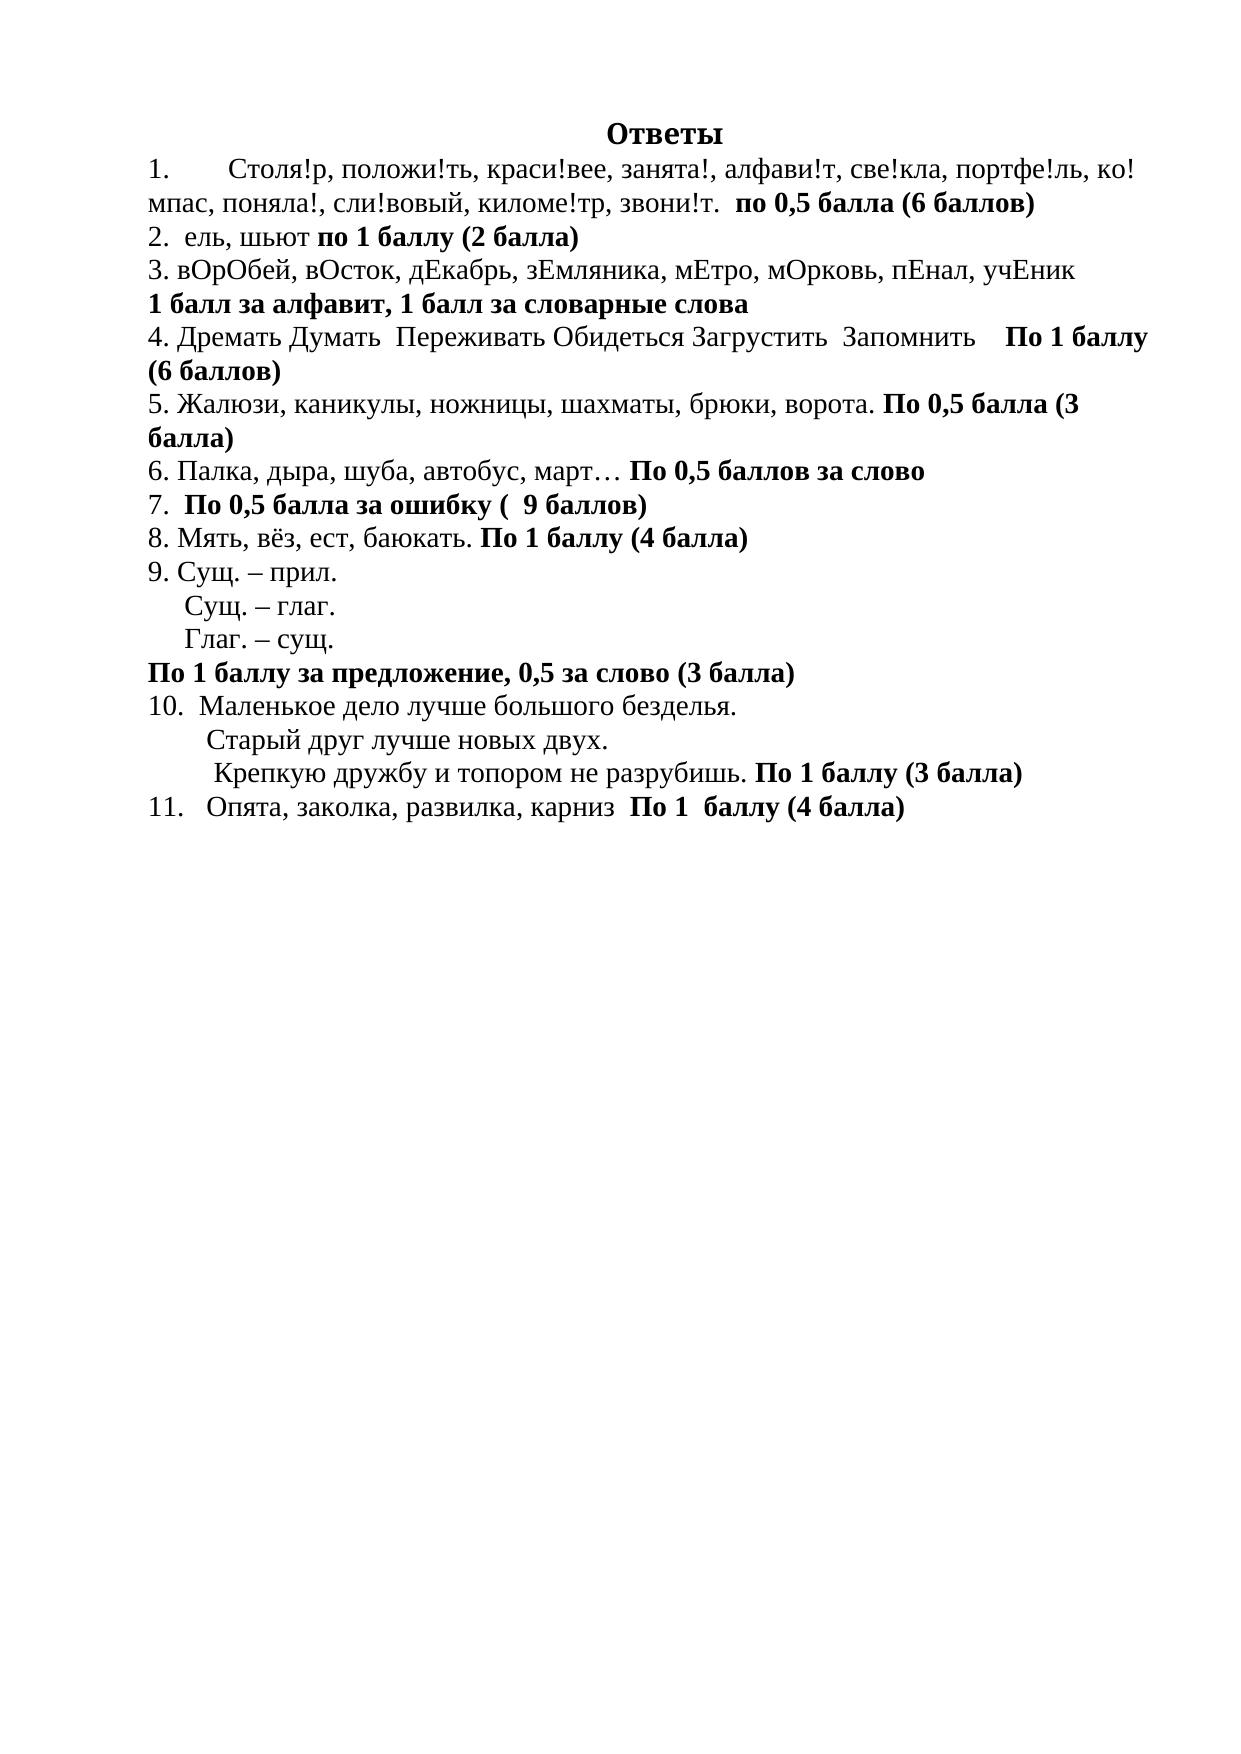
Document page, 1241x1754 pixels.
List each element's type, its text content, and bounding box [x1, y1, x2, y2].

text 2. ель, шьют по 1 баллу (2 балла) [148, 219, 1152, 252]
text Крепкую дружбу и топором не разрубишь. По 1 баллу (3 балла) [148, 755, 1152, 789]
text 10. Маленькое дело лучше большого безделья. [148, 688, 1152, 722]
text 4. Дремать Думать Переживать Обидеться Загрустить Запомнить По 1 баллу (6 баллов) [148, 319, 1152, 386]
text 11. Опята, заколка, развилка, карниз По 1 баллу (4 балла) [148, 789, 1152, 822]
text Ответы [177, 118, 1152, 152]
text 1. Столя!р, положи!ть, краси!вее, занята!, алфави!т, све!кла, портфе!ль, ко!мпас, поняла!, сли!вовый, киломе!тр, звони!т. по 0,5 балла (6 баллов) [148, 152, 1152, 219]
text 6. Палка, дыра, шуба, автобус, март… По 0,5 баллов за слово [148, 453, 1152, 487]
text По 1 баллу за предложение, 0,5 за слово (3 балла) [148, 655, 1152, 688]
text 8. Мять, вёз, ест, баюкать. По 1 баллу (4 балла) [148, 521, 1152, 554]
text 9. Сущ. – прил. [148, 554, 1152, 588]
text Глаг. – сущ. [148, 621, 1152, 655]
text 7. По 0,5 балла за ошибку ( 9 баллов) [148, 487, 1152, 521]
text 5. Жалюзи, каникулы, ножницы, шахматы, брюки, ворота. По 0,5 балла (3 балла) [148, 386, 1152, 453]
text Старый друг лучше новых двух. [148, 722, 1152, 755]
text Сущ. – глаг. [148, 588, 1152, 621]
text 1 балл за алфавит, 1 балл за словарные слова [148, 286, 1152, 319]
text 3. вОрОбей, вОсток, дЕкабрь, зЕмляника, мЕтро, мОрковь, пЕнал, учЕник [148, 252, 1152, 286]
